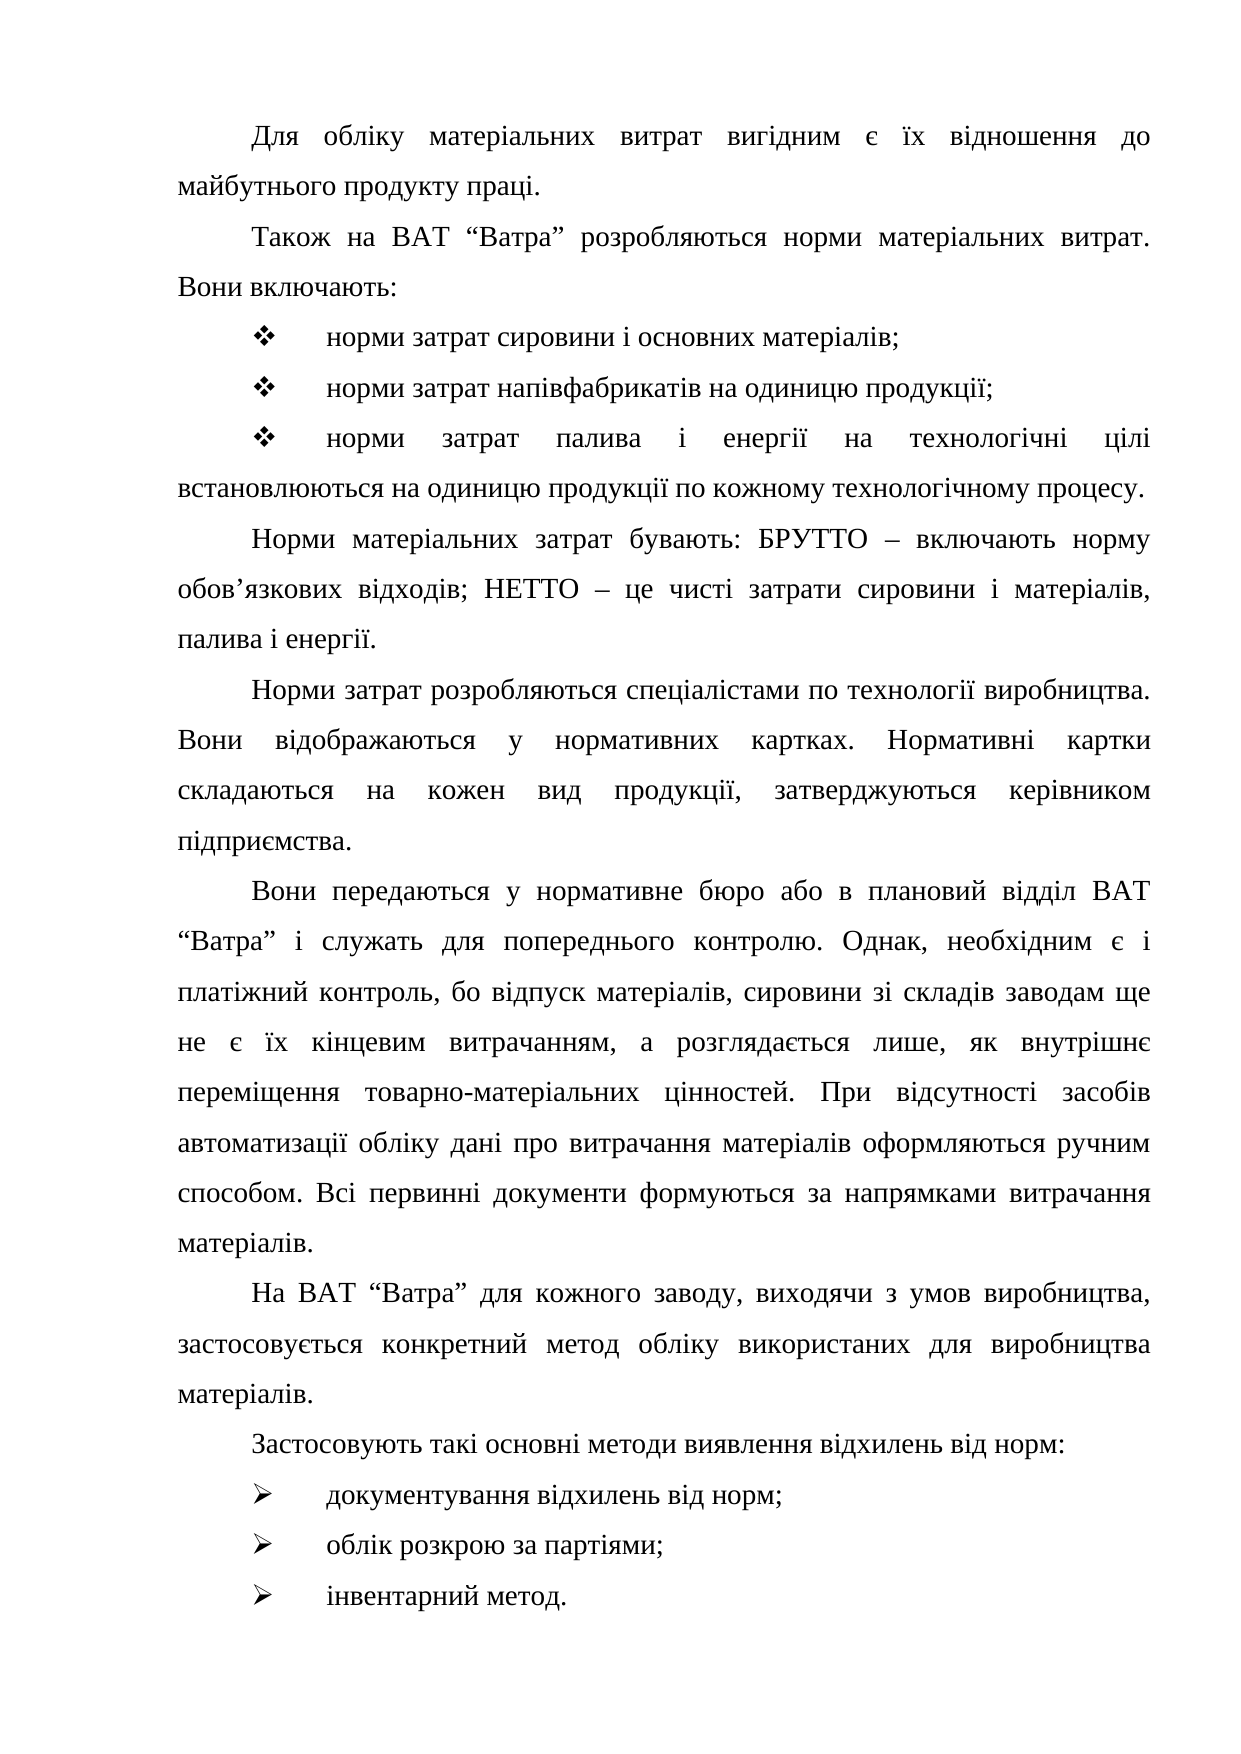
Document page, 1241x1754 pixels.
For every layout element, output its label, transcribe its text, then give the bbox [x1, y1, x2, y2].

text Застосовують такі основні методи виявлення відхилень від норм: [177, 1427, 1152, 1460]
text Норми затрат розробляються спеціалістами по технології виробництва. Вони відображаються у нормативних картках. Нормативні картки складаються на кожен вид продукції, затверджуються керівником підприємства. [177, 672, 1152, 856]
text На ВАТ “Ватра” для кожного заводу, виходячи з умов виробництва, застосовується конкретний метод обліку використаних для виробництва матеріалів. [177, 1276, 1152, 1410]
list норми затрат сировини і основних матеріалів; [177, 319, 1152, 353]
list норми затрат напівфабрикатів на одиницю продукції; [177, 370, 1152, 403]
text Вони передаються у нормативне бюро або в плановий відділ ВАТ “Ватра” і служать для попереднього контролю. Однак, необхідним є і платіжний контроль, бо відпуск матеріалів, сировини зі складів заводам ще не є їх кінцевим витрачанням, а розглядається лише, як внутрішнє переміщення товарно-матеріальних цінностей. При відсутності засобів автоматизації обліку дані про витрачання матеріалів оформляються ручним способом. Всі первинні документи формуються за напрямками витрачання матеріалів. [177, 873, 1152, 1259]
list норми затрат палива і енергії на технологічні цілі встановлюються на одиницю продукції по кожному технологічному процесу. [177, 420, 1152, 504]
text Норми матеріальних затрат бувають: БРУТТО – включають норму обов’язкових відходів; НЕТТО – це чисті затрати сировини і матеріалів, палива і енергії. [177, 521, 1152, 655]
list документування відхилень від норм; [177, 1477, 1152, 1511]
text Для обліку матеріальних витрат вигідним є їх відношення до майбутнього продукту праці. [177, 118, 1152, 202]
text Також на ВАТ “Ватра” розробляються норми матеріальних витрат. Вони включають: [177, 219, 1152, 303]
list облік розкрою за партіями; [177, 1527, 1152, 1561]
list інвентарний метод. [177, 1578, 1152, 1611]
